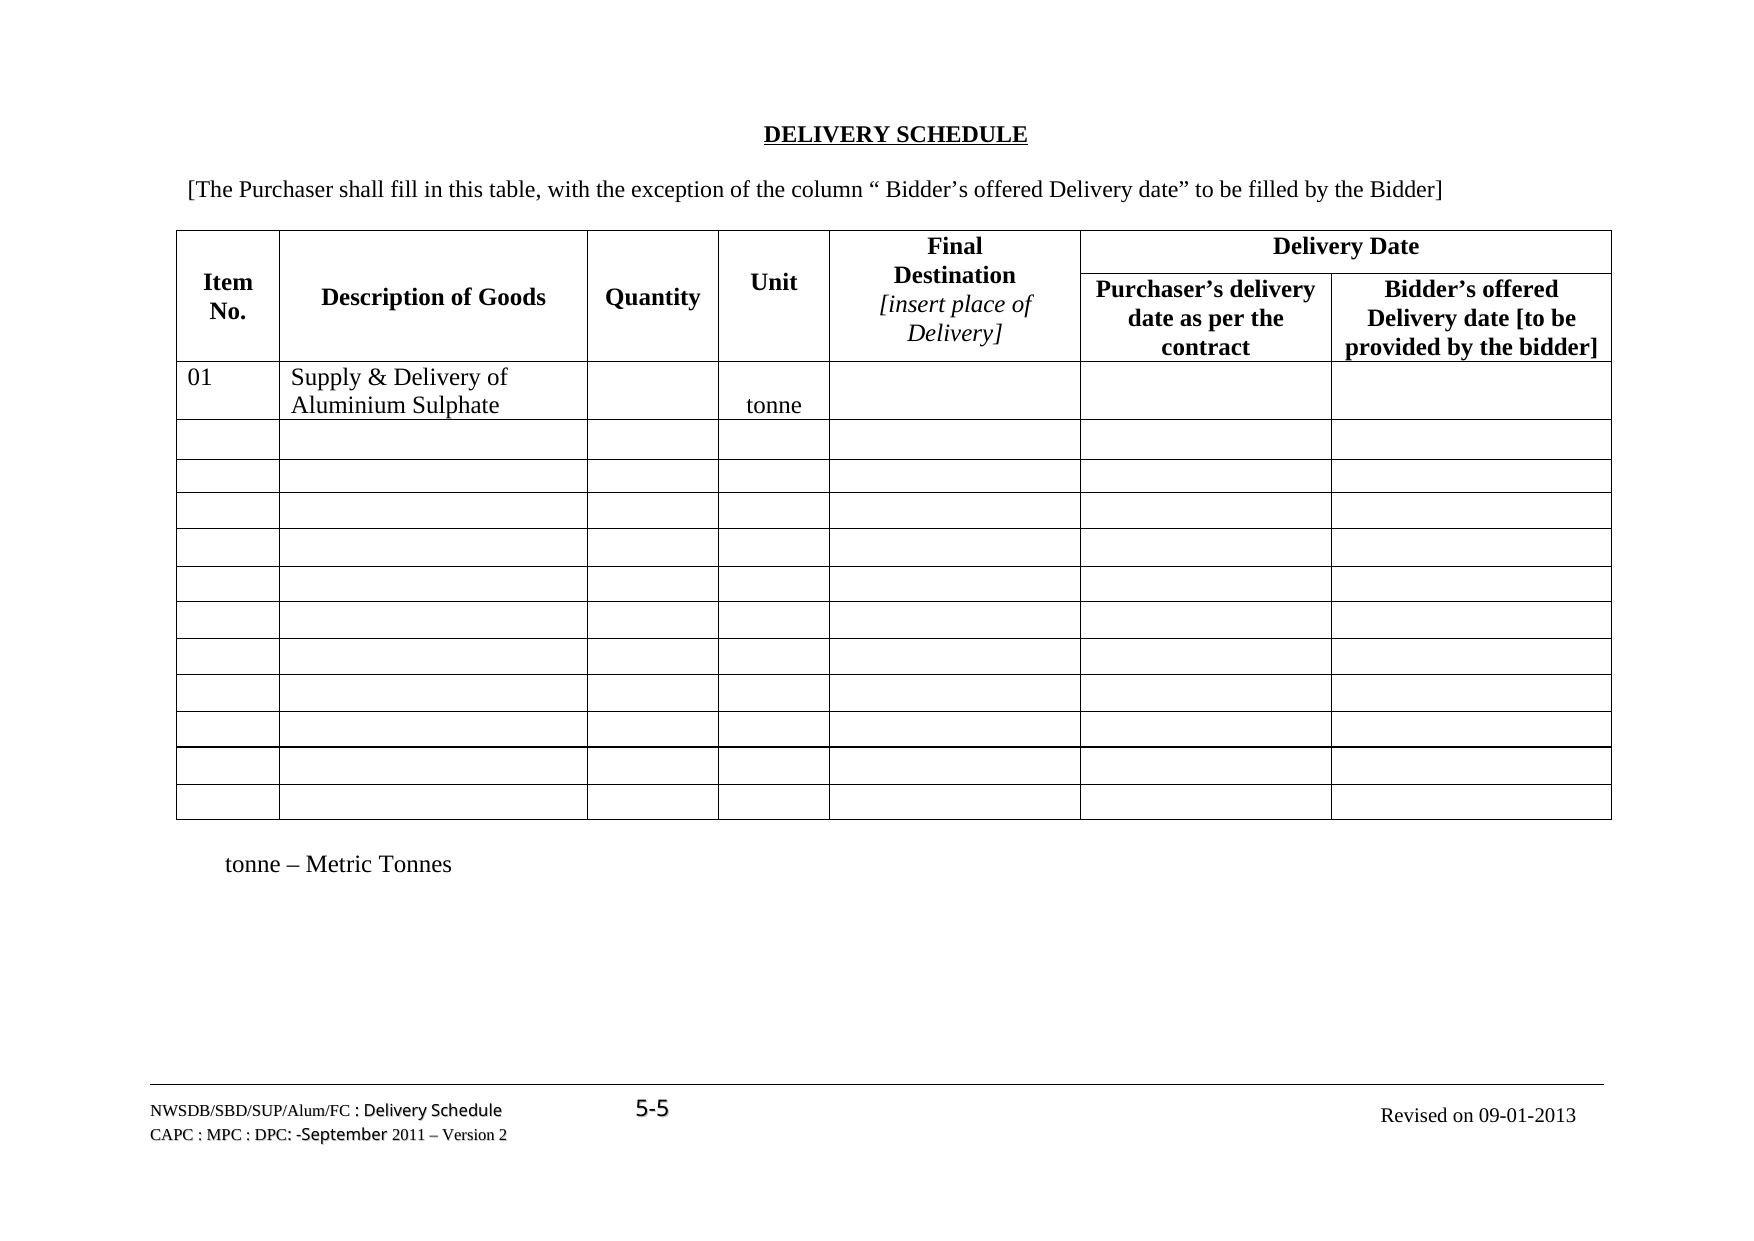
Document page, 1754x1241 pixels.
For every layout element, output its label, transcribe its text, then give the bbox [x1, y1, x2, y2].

table_cell [177, 639, 279, 674]
table_cell [177, 602, 279, 638]
table_cell tonne [719, 362, 829, 419]
table_cell [280, 529, 587, 566]
table_cell [830, 420, 1080, 459]
table_header Item No. [177, 231, 279, 361]
table_cell [280, 460, 587, 492]
table_cell [177, 675, 279, 711]
table_cell [719, 712, 829, 746]
table_cell [280, 493, 587, 528]
table_cell [1332, 420, 1611, 459]
table_cell Bidder’s offered Delivery date [to be provided by the bidder] [1332, 274, 1611, 361]
table_cell [280, 639, 587, 674]
table_cell [719, 785, 829, 819]
table_cell [280, 785, 587, 819]
table_cell [1332, 529, 1611, 566]
table_cell [177, 420, 279, 459]
table_cell [719, 420, 829, 459]
table_cell [588, 493, 718, 528]
table_cell [830, 362, 1080, 419]
table_cell [177, 529, 279, 566]
table_header Delivery Date [1081, 231, 1611, 273]
table_cell [1081, 567, 1331, 601]
table_cell [1332, 712, 1611, 746]
table_cell [1332, 362, 1611, 419]
table_cell [719, 567, 829, 601]
table_cell [830, 675, 1080, 711]
table_cell [719, 493, 829, 528]
table_cell [177, 712, 279, 746]
table_cell [719, 639, 829, 674]
table_cell [1081, 493, 1331, 528]
table_cell [1081, 675, 1331, 711]
table_cell [588, 362, 718, 419]
table_cell [1081, 460, 1331, 492]
table_cell [588, 460, 718, 492]
table_cell [1081, 362, 1331, 419]
table_cell [830, 602, 1080, 638]
table_cell [588, 639, 718, 674]
table_cell Supply & Delivery of Aluminium Sulphate [280, 362, 587, 419]
table_cell [1081, 785, 1331, 819]
table_cell [1081, 420, 1331, 459]
table_cell 01 [177, 362, 279, 419]
table_cell [280, 712, 587, 746]
table_cell [1332, 675, 1611, 711]
table_cell [588, 712, 718, 746]
table_cell [588, 785, 718, 819]
table_cell [1332, 602, 1611, 638]
table_cell [719, 602, 829, 638]
table_cell [1081, 529, 1331, 566]
title [The Purchaser shall fill in this table, with the exception of the column “ Bidder’s offered Delivery date” to be filled by the Bidder] [187, 175, 1604, 203]
text tonne – Metric Tonnes [150, 849, 1604, 878]
table_cell [830, 639, 1080, 674]
table_cell [830, 529, 1080, 566]
table_cell [719, 460, 829, 492]
table_cell [1332, 639, 1611, 674]
table_cell [588, 602, 718, 638]
table_cell [177, 460, 279, 492]
table_cell [1332, 785, 1611, 819]
table_cell [280, 602, 587, 638]
table_header Quantity [588, 231, 718, 361]
table_header Final Destination [insert place of Delivery] [830, 231, 1080, 361]
table_cell [588, 567, 718, 601]
table_cell [588, 529, 718, 566]
table_cell [719, 529, 829, 566]
table_cell [1081, 639, 1331, 674]
table_cell [830, 712, 1080, 746]
table_cell [280, 420, 587, 459]
table_cell [588, 420, 718, 459]
table_cell [830, 785, 1080, 819]
table_cell [280, 675, 587, 711]
table_cell [177, 567, 279, 601]
table_cell [1332, 567, 1611, 601]
table_header Description of Goods [280, 231, 587, 361]
table_cell [177, 748, 279, 784]
table_cell [830, 748, 1080, 784]
title DELIVERY SCHEDULE [187, 120, 1604, 147]
table_cell [280, 748, 587, 784]
table_cell [830, 460, 1080, 492]
table_cell [1332, 748, 1611, 784]
table_header Unit [719, 231, 829, 361]
table_cell [1081, 748, 1331, 784]
table_cell Purchaser’s delivery date as per the contract [1081, 274, 1331, 361]
table_cell [830, 567, 1080, 601]
table_cell [177, 785, 279, 819]
table_cell [830, 493, 1080, 528]
table_cell [1081, 712, 1331, 746]
table_cell [280, 567, 587, 601]
table_cell [719, 748, 829, 784]
table_cell [588, 748, 718, 784]
table_cell [719, 675, 829, 711]
table_cell [1332, 493, 1611, 528]
table_cell [1332, 460, 1611, 492]
table_cell [177, 493, 279, 528]
table_cell [588, 675, 718, 711]
table_cell [1081, 602, 1331, 638]
